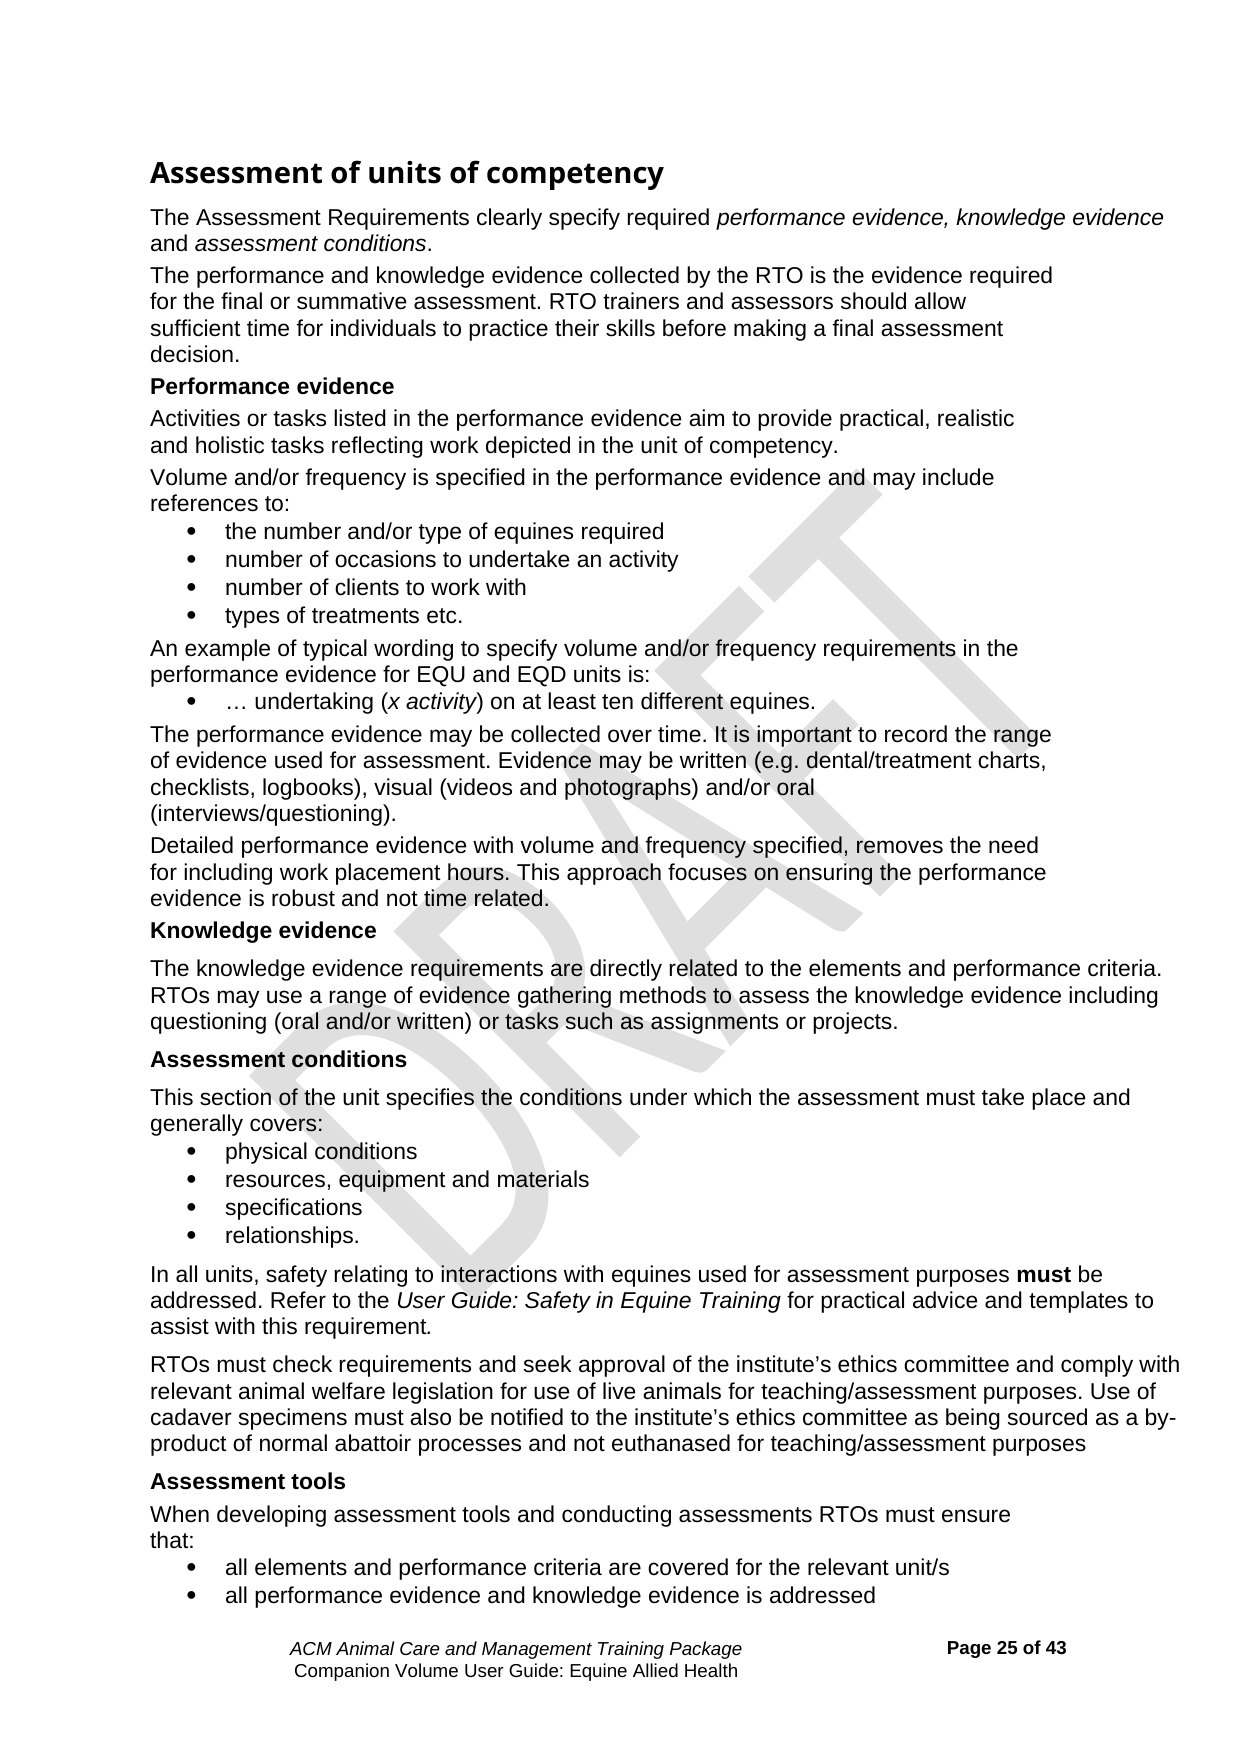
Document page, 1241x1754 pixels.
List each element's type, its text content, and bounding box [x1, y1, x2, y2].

text Performance evidence [150, 373, 1057, 399]
list physical conditions [187, 1137, 1203, 1165]
text The performance and knowledge evidence collected by the RTO is the evidence required for the final or summative assessment. RTO trainers and assessors should allow sufficient time for individuals to practice their skills before making a final assessment decision. [150, 262, 1057, 367]
text Assessment conditions [150, 1046, 1192, 1072]
list … undertaking (x activity) on at least ten different equines. [187, 687, 1203, 715]
text An example of typical wording to specify volume and/or frequency requirements in the performance evidence for EQU and EQD units is: [150, 634, 1057, 687]
list all performance evidence and knowledge evidence is addressed [187, 1581, 1203, 1609]
text Assessment tools [150, 1468, 1192, 1495]
text In all units, safety relating to interactions with equines used for assessment purposes must be addressed. Refer to the User Guide: Safety in Equine Training for practical advice and templates to assist with this requirement. [150, 1261, 1192, 1339]
subtitle Assessment of units of competency [150, 152, 1203, 192]
text This section of the unit specifies the conditions under which the assessment must take place and generally covers: [150, 1084, 1192, 1137]
list number of clients to work with [187, 573, 1203, 601]
text Knowledge evidence [150, 917, 1057, 944]
list resources, equipment and materials [187, 1165, 1203, 1193]
text Detailed performance evidence with volume and frequency specified, removes the need for including work placement hours. This approach focuses on ensuring the performance evidence is robust and not time related. [150, 832, 1057, 911]
text The knowledge evidence requirements are directly related to the elements and performance criteria. RTOs may use a range of evidence gathering methods to assess the knowledge evidence including questioning (oral and/or written) or tasks such as assignments or projects. [150, 955, 1192, 1034]
text When developing assessment tools and conducting assessments RTOs must ensure that: [150, 1501, 1057, 1553]
text Activities or tasks listed in the performance evidence aim to provide practical, realistic and holistic tasks reflecting work depicted in the unit of competency. [150, 405, 1057, 458]
list types of treatments etc. [187, 601, 1203, 629]
list the number and/or type of equines required [187, 517, 1203, 545]
list number of occasions to undertake an activity [187, 545, 1203, 573]
text The performance evidence may be collected over time. It is important to record the range of evidence used for assessment. Evidence may be written (e.g. dental/treatment charts, checklists, logbooks), visual (videos and photographs) and/or oral (interviews/questioning). [150, 721, 1057, 827]
list all elements and performance criteria are covered for the relevant unit/s [187, 1553, 1203, 1581]
list specifications [187, 1193, 1203, 1221]
text Volume and/or frequency is specified in the performance evidence and may include references to: [150, 464, 1057, 517]
text The Assessment Requirements clearly specify required performance evidence, knowledge evidence and assessment conditions. [150, 203, 1192, 256]
list relationships. [187, 1221, 1203, 1249]
text RTOs must check requirements and seek approval of the institute’s ethics committee and comply with relevant animal welfare legislation for use of live animals for teaching/assessment purposes. Use of cadaver specimens must also be notified to the institute’s ethics committee as being sourced as a by-product of normal abattoir processes and not euthanased for teaching/assessment purposes [150, 1351, 1192, 1457]
